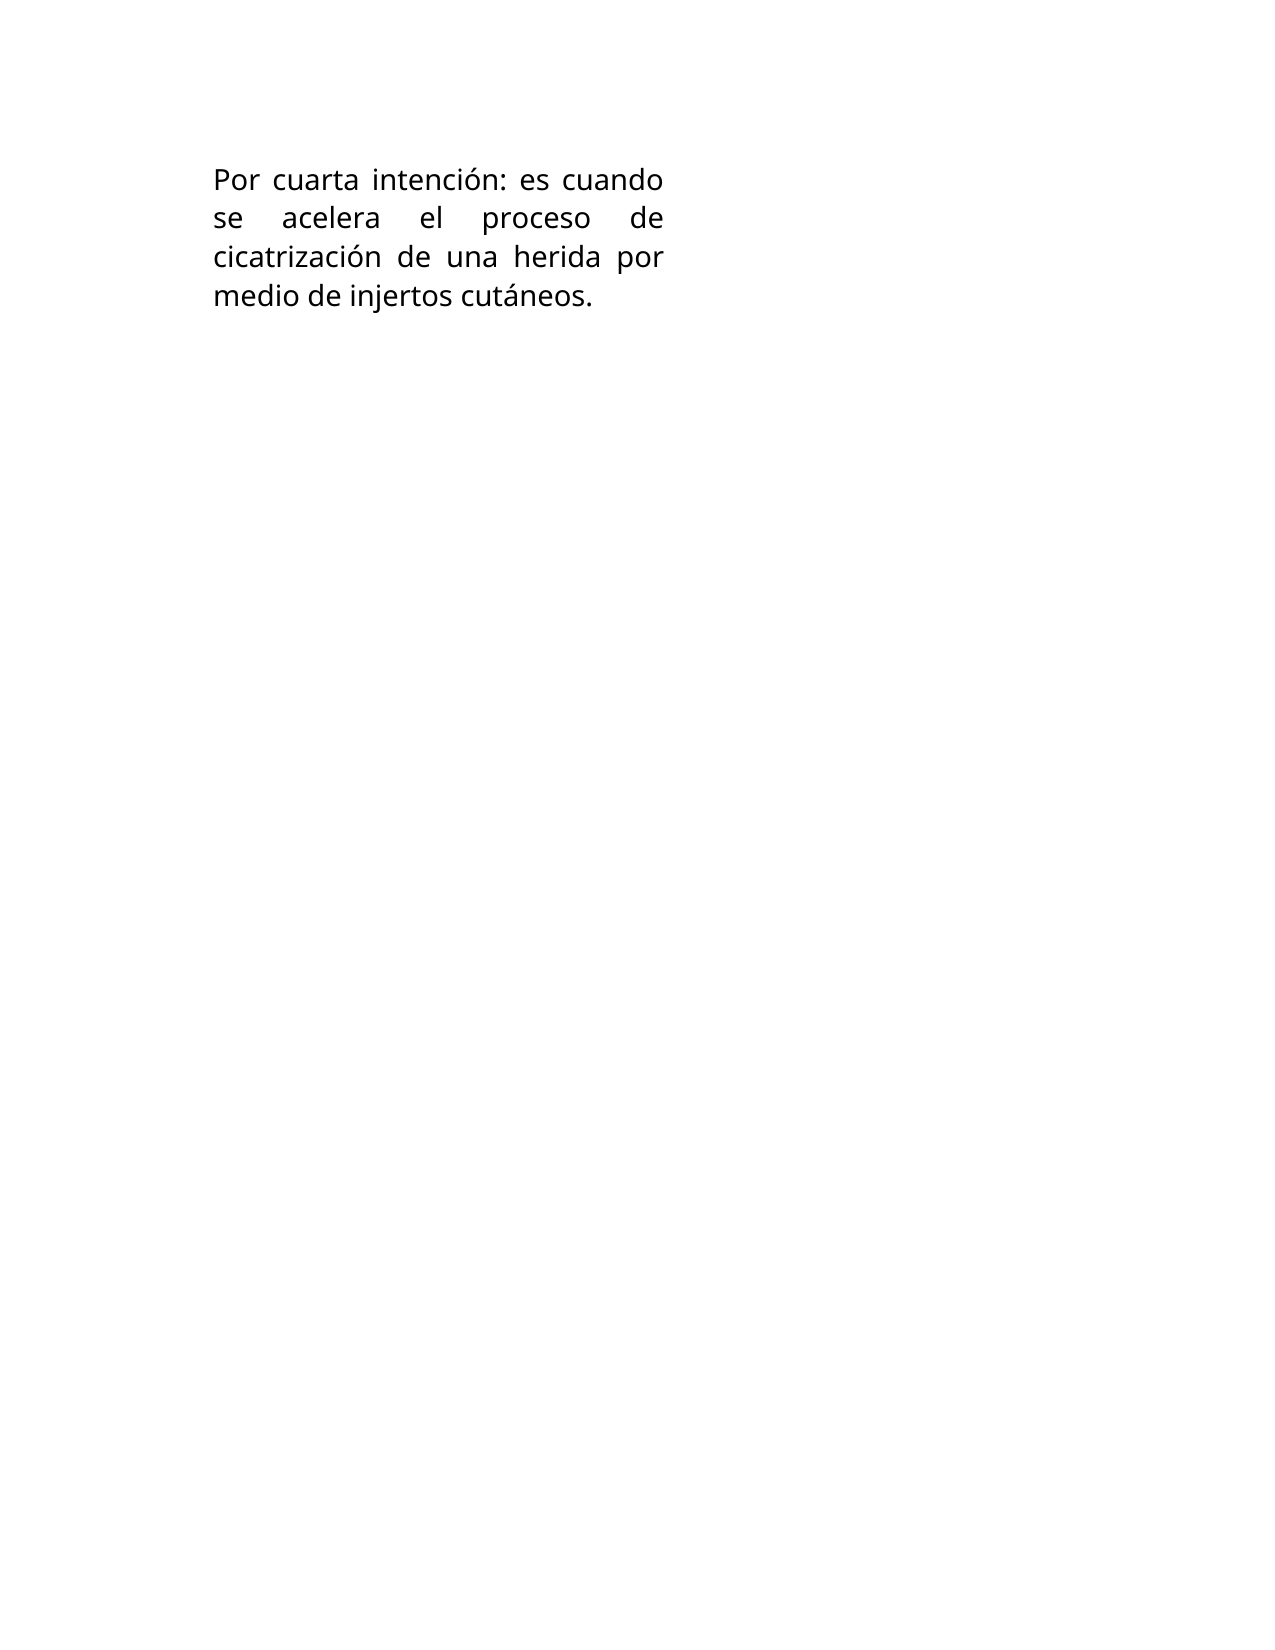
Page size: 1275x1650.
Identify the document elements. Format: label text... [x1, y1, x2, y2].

text Por cuarta intención: es cuando se acelera el proceso de cicatrización de una herida por medio de injertos cutáneos. [213, 159, 664, 315]
